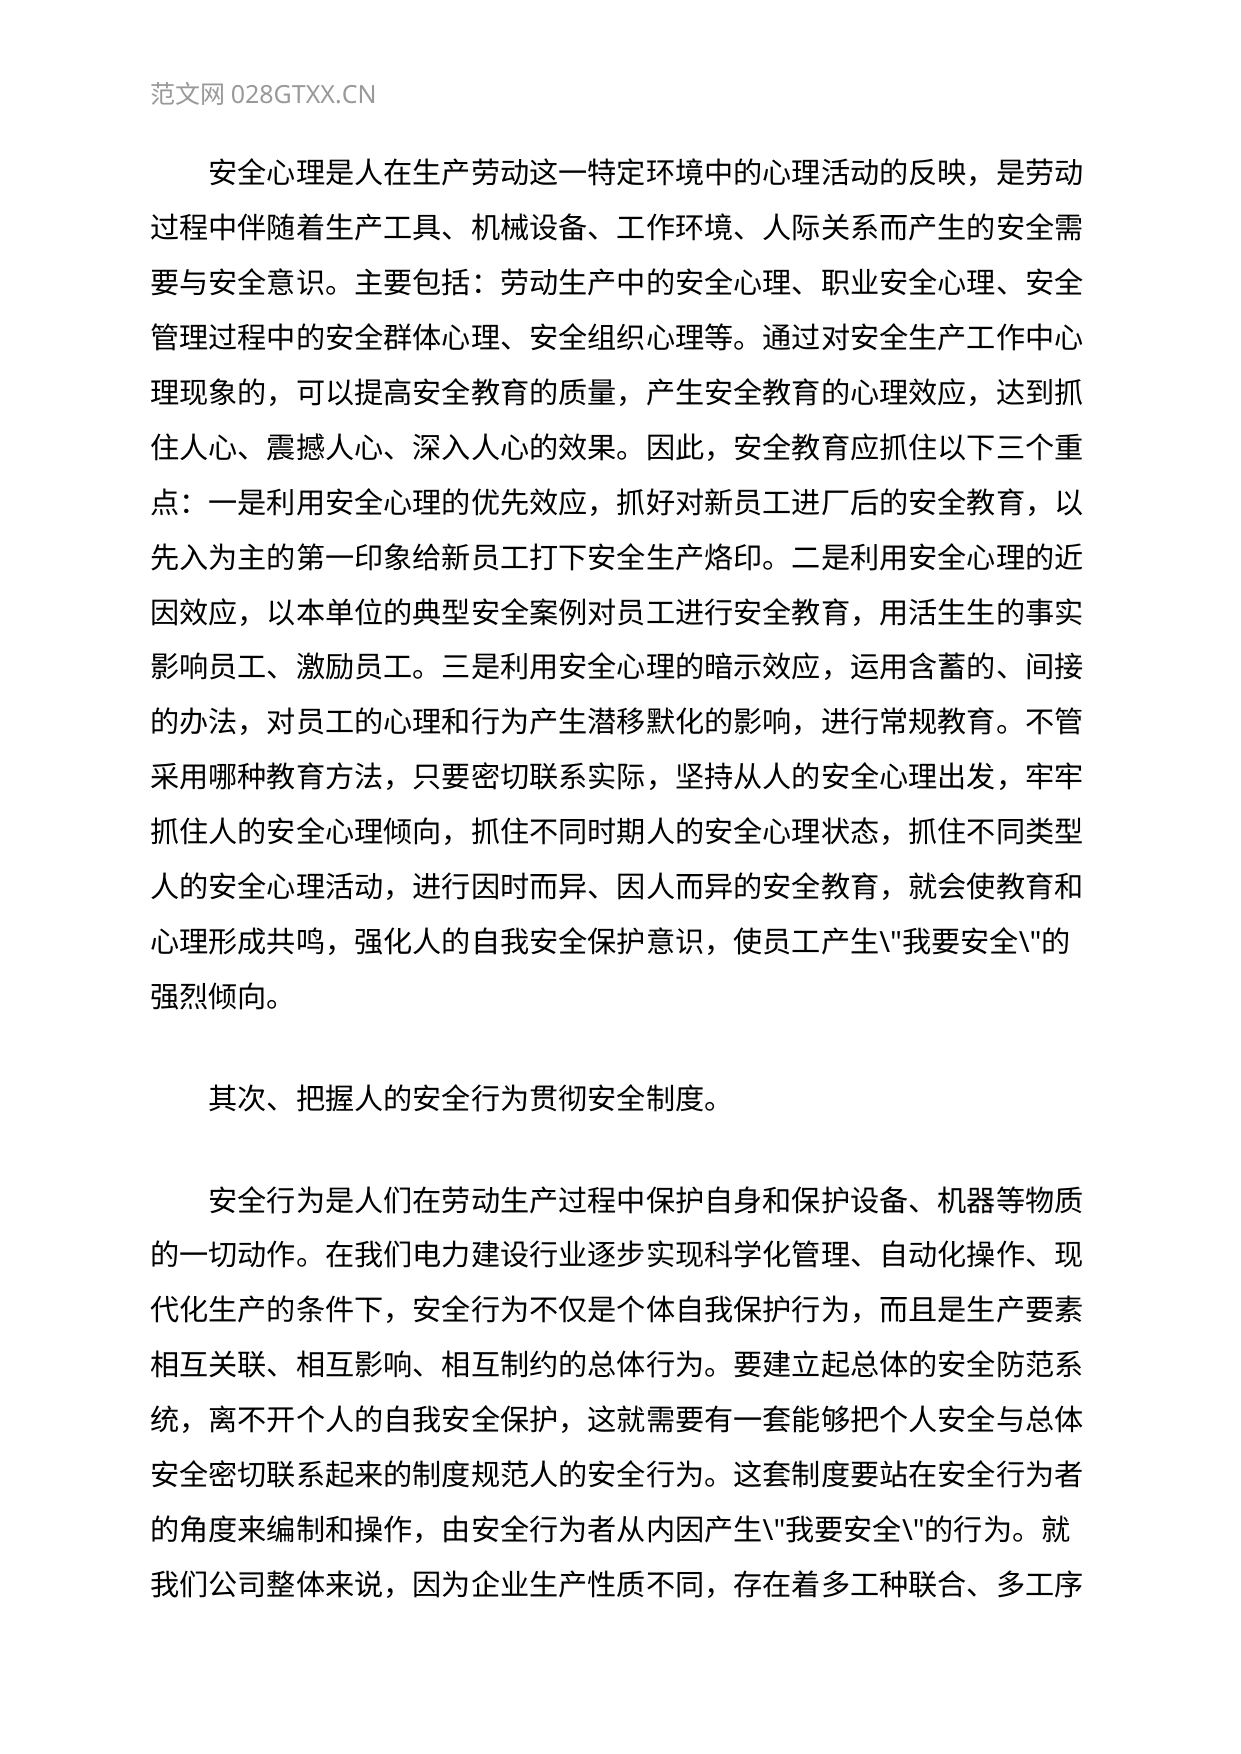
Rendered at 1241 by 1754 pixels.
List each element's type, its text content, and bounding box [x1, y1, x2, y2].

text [150, 1177, 1090, 1604]
text 其次、把握人的安全行为贯彻安全制度。 [150, 1075, 1090, 1118]
text 安全心理是人在生产劳动这一特定环境中的心理活动的反映，是劳动过程中伴随着生产工具、机械设备、工作环境、人际关系而产生的安全需要与安全意识。主要包括：劳动生产中的安全心理、职业安全心理、安全管理过程中的安全群体心理、安全组织心理等。通过对安全生产工作中心理现象的，可以提高安全教育的质量，产生安全教育的心理效应，达到抓住人心、震撼人心、深入人心的效果。因此，安全教育应抓住以下三个重点：一是利用安全心理的优先效应，抓好对新员工进厂后的安全教育，以先入为主的第一印象给新员工打下安全生产烙印。二是利用安全心理的近因效应，以本单位的典型安全案例对员工进行安全教育，用活生生的事实影响员工、激励员工。三是利用安全心理的暗示效应，运用含蓄的、间接的办法，对员工的心理和行为产生潜移默化的影响，进行常规教育。不管采用哪种教育方法，只要密切联系实际，坚持从人的安全心理出发，牢牢抓住人的安全心理倾向，抓住不同时期人的安全心理状态，抓住不同类型人的安全心理活动，进行因时而异、因人而异的安全教育，就会使教育和心理形成共鸣，强化人的自我安全保护意识，使员工产生\"我要安全\"的强烈倾向。 [150, 150, 1090, 1016]
